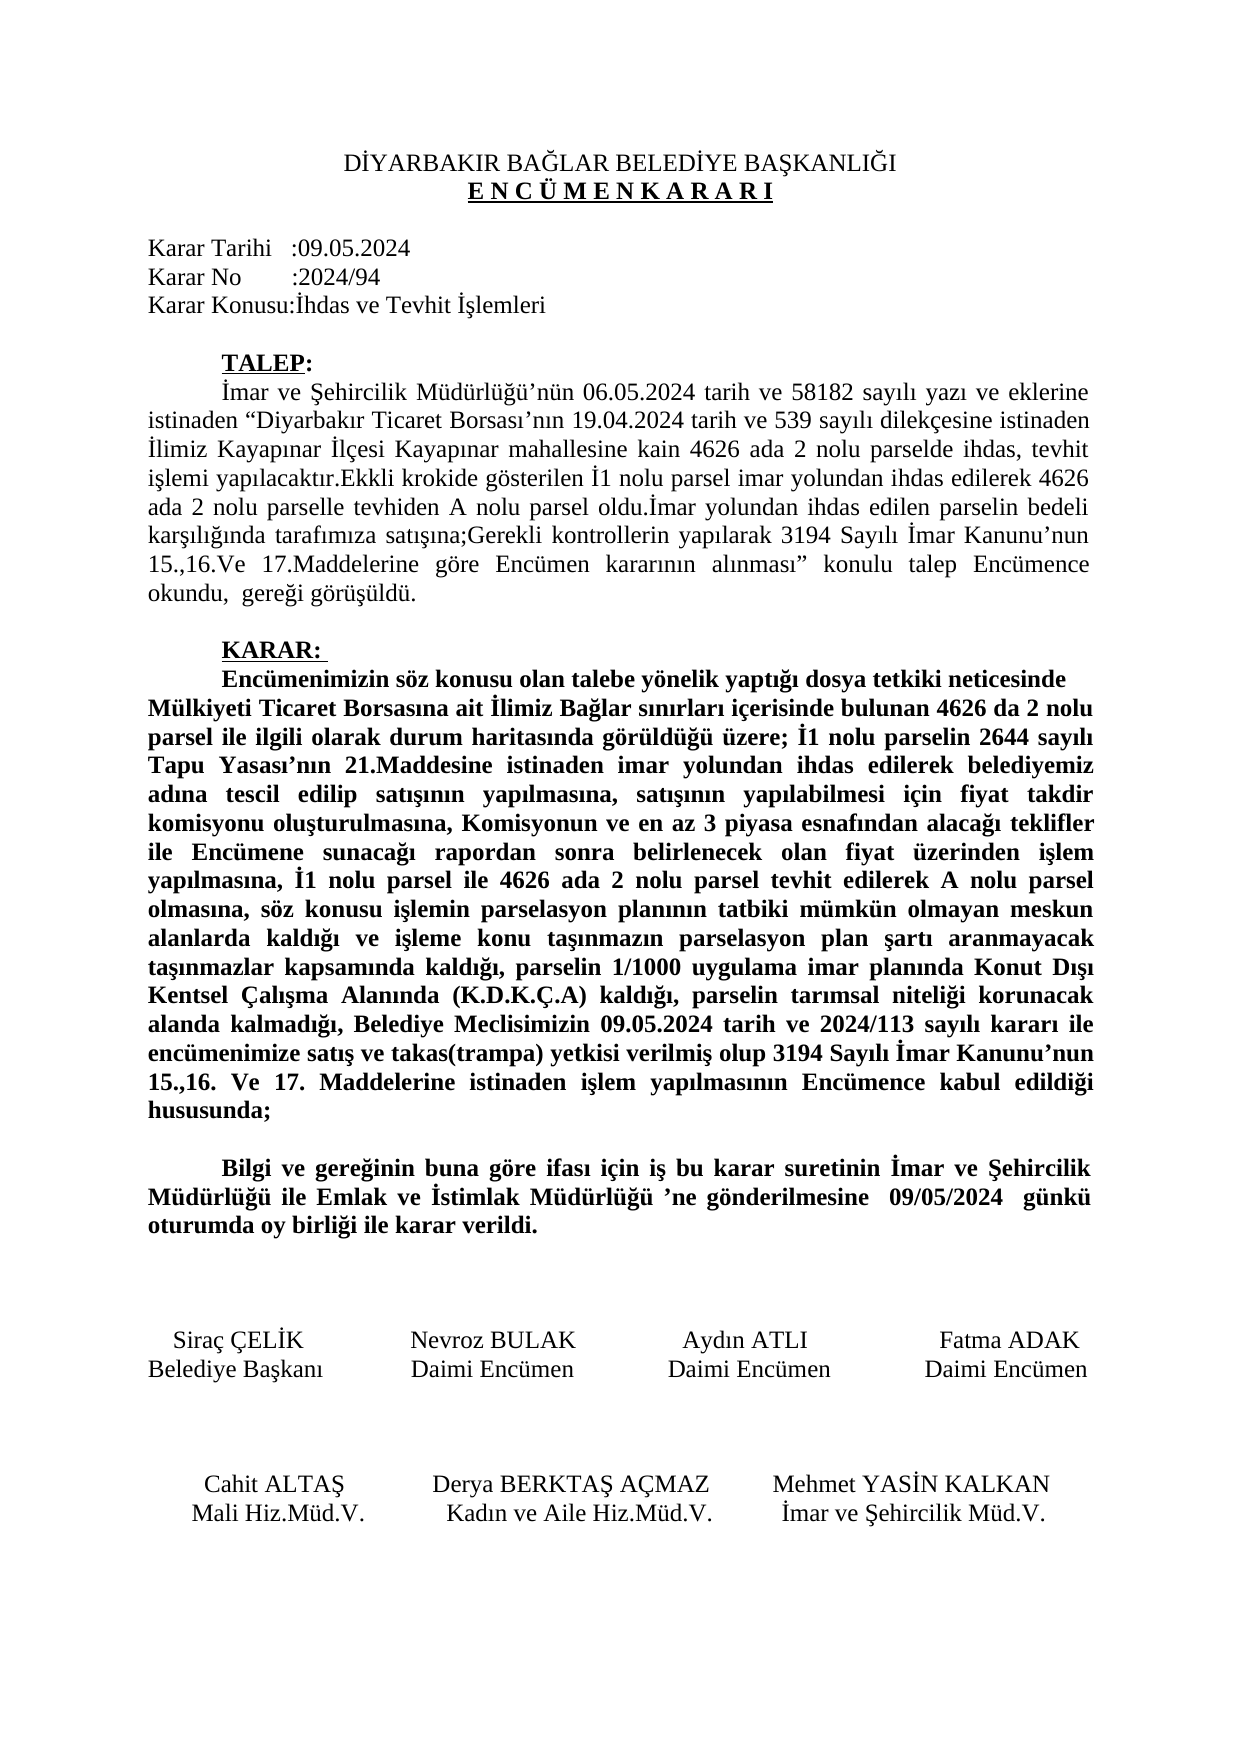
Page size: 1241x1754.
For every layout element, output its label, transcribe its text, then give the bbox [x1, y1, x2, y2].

text Mali Hiz.Müd.V. Kadın ve Aile Hiz.Müd.V. İmar ve Şehircilik Müd.V. [148, 1498, 1093, 1527]
text Karar No :2024/94 [148, 262, 1093, 291]
text E N C Ü M E N K A R A R I [148, 176, 1093, 205]
text KARAR: [148, 636, 1093, 664]
text Karar Tarihi :09.05.2024 [148, 233, 1093, 262]
text İmar ve Şehircilik Müdürlüğü’nün 06.05.2024 tarih ve 58182 sayılı yazı ve eklerine istinaden “Diyarbakır Ticaret Borsası’nın 19.04.2024 tarih ve 539 sayılı dilekçesine istinaden İlimiz Kayapınar İlçesi Kayapınar mahallesine kain 4626 ada 2 nolu parselde ihdas, tevhit işlemi yapılacaktır.Ekkli krokide gösterilen İ1 nolu parsel imar yolundan ihdas edilerek 4626 ada 2 nolu parselle tevhiden A nolu parsel oldu.İmar yolundan ihdas edilen parselin bedeli karşılığında tarafımıza satışına;Gerekli kontrollerin yapılarak 3194 Sayılı İmar Kanunu’nun 15.,16.Ve 17.Maddelerine göre Encümen kararının alınması” konulu talep Encümence okundu, gereği görüşüldü. [148, 377, 1090, 607]
text TALEP: [148, 348, 1090, 377]
text Encümenimizin söz konusu olan talebe yönelik yaptığı dosya tetkiki neticesinde [148, 664, 1095, 693]
text Mülkiyeti Ticaret Borsasına ait İlimiz Bağlar sınırları içerisinde bulunan 4626 da 2 nolu parsel ile ilgili olarak durum haritasında görüldüğü üzere; İ1 nolu parselin 2644 sayılı Tapu Yasası’nın 21.Maddesine istinaden imar yolundan ihdas edilerek belediyemiz adına tescil edilip satışının yapılmasına, satışının yapılabilmesi için fiyat takdir komisyonu oluşturulmasına, Komisyonun ve en az 3 piyasa esnafından alacağı teklifler ile Encümene sunacağı rapordan sonra belirlenecek olan fiyat üzerinden işlem yapılmasına, İ1 nolu parsel ile 4626 ada 2 nolu parsel tevhit edilerek A nolu parsel olmasına, söz konusu işlemin parselasyon planının tatbiki mümkün olmayan meskun alanlarda kaldığı ve işleme konu taşınmazın parselasyon plan şartı aranmayacak taşınmazlar kapsamında kaldığı, parselin 1/1000 uygulama imar planında Konut Dışı Kentsel Çalışma Alanında (K.D.K.Ç.A) kaldığı, parselin tarımsal niteliği korunacak alanda kalmadığı, Belediye Meclisimizin 09.05.2024 tarih ve 2024/113 sayılı kararı ile encümenimize satış ve takas(trampa) yetkisi verilmiş olup 3194 Sayılı İmar Kanunu’nun 15.,16. Ve 17. Maddelerine istinaden işlem yapılmasının Encümence kabul edildiği hususunda; [148, 693, 1095, 1124]
text Karar Konusu:İhdas ve Tevhit İşlemleri [148, 291, 1093, 319]
text Siraç ÇELİK Nevroz BULAK Aydın ATLI Fatma ADAK [148, 1326, 1093, 1354]
text Bilgi ve gereğinin buna göre ifası için iş bu karar suretinin İmar ve Şehircilik Müdürlüğü ile Emlak ve İstimlak Müdürlüğü ’ne gönderilmesine 09/05/2024 günkü oturumda oy birliği ile karar verildi. [148, 1153, 1093, 1239]
text DİYARBAKIR BAĞLAR BELEDİYE BAŞKANLIĞI [148, 148, 1093, 176]
text Cahit ALTAŞ Derya BERKTAŞ AÇMAZ Mehmet YASİN KALKAN [148, 1469, 1093, 1498]
text Belediye Başkanı Daimi Encümen Daimi Encümen Daimi Encümen [148, 1354, 1093, 1383]
